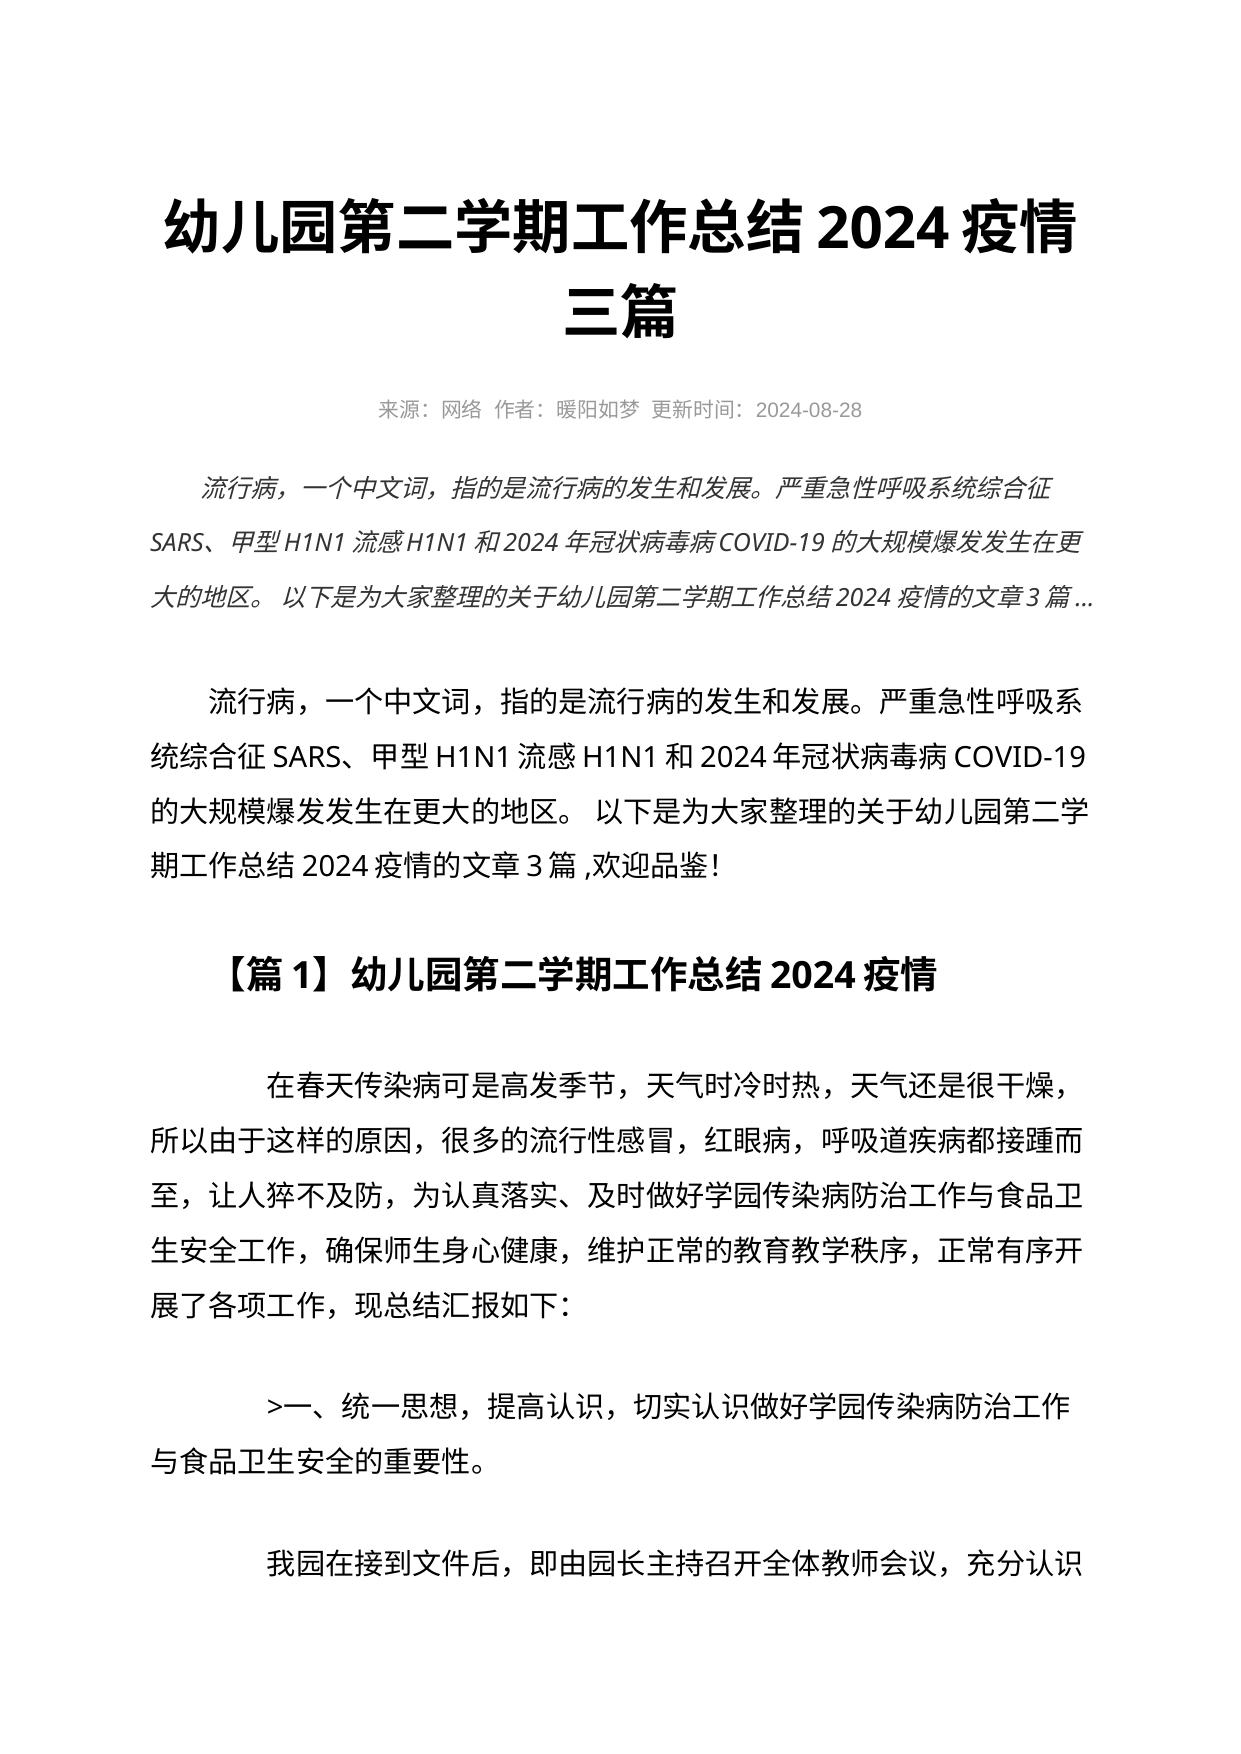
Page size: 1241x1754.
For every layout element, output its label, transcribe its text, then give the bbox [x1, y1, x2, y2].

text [150, 1541, 1090, 1583]
text 在春天传染病可是高发季节，天气时冷时热，天气还是很干燥，所以由于这样的原因，很多的流行性感冒，红眼病，呼吸道疾病都接踵而至，让人猝不及防，为认真落实、及时做好学园传染病防治工作与食品卫生安全工作，确保师生身心健康，维护正常的教育教学秩序，正常有序开展了各项工作，现总结汇报如下： [150, 1063, 1090, 1324]
text 流行病，一个中文词，指的是流行病的发生和发展。严重急性呼吸系统综合征SARS、甲型H1N1流感H1N1和2024年冠状病毒病COVID-19的大规模爆发发生在更大的地区。 以下是为大家整理的关于幼儿园第二学期工作总结2024疫情的文章3篇 ... [150, 468, 1090, 613]
subtitle 幼儿园第二学期工作总结2024疫情三篇 [150, 181, 1090, 351]
text 【篇1】幼儿园第二学期工作总结2024疫情 [150, 945, 1090, 999]
text 流行病，一个中文词，指的是流行病的发生和发展。严重急性呼吸系统综合征SARS、甲型H1N1流感H1N1和2024年冠状病毒病COVID-19的大规模爆发发生在更大的地区。 以下是为大家整理的关于幼儿园第二学期工作总结2024疫情的文章3篇 ,欢迎品鉴！ [150, 678, 1090, 885]
text 来源：网络 作者：暖阳如梦 更新时间：2024-08-28 [150, 397, 1090, 421]
text >一、统一思想，提高认识，切实认识做好学园传染病防治工作与食品卫生安全的重要性。 [150, 1384, 1090, 1481]
